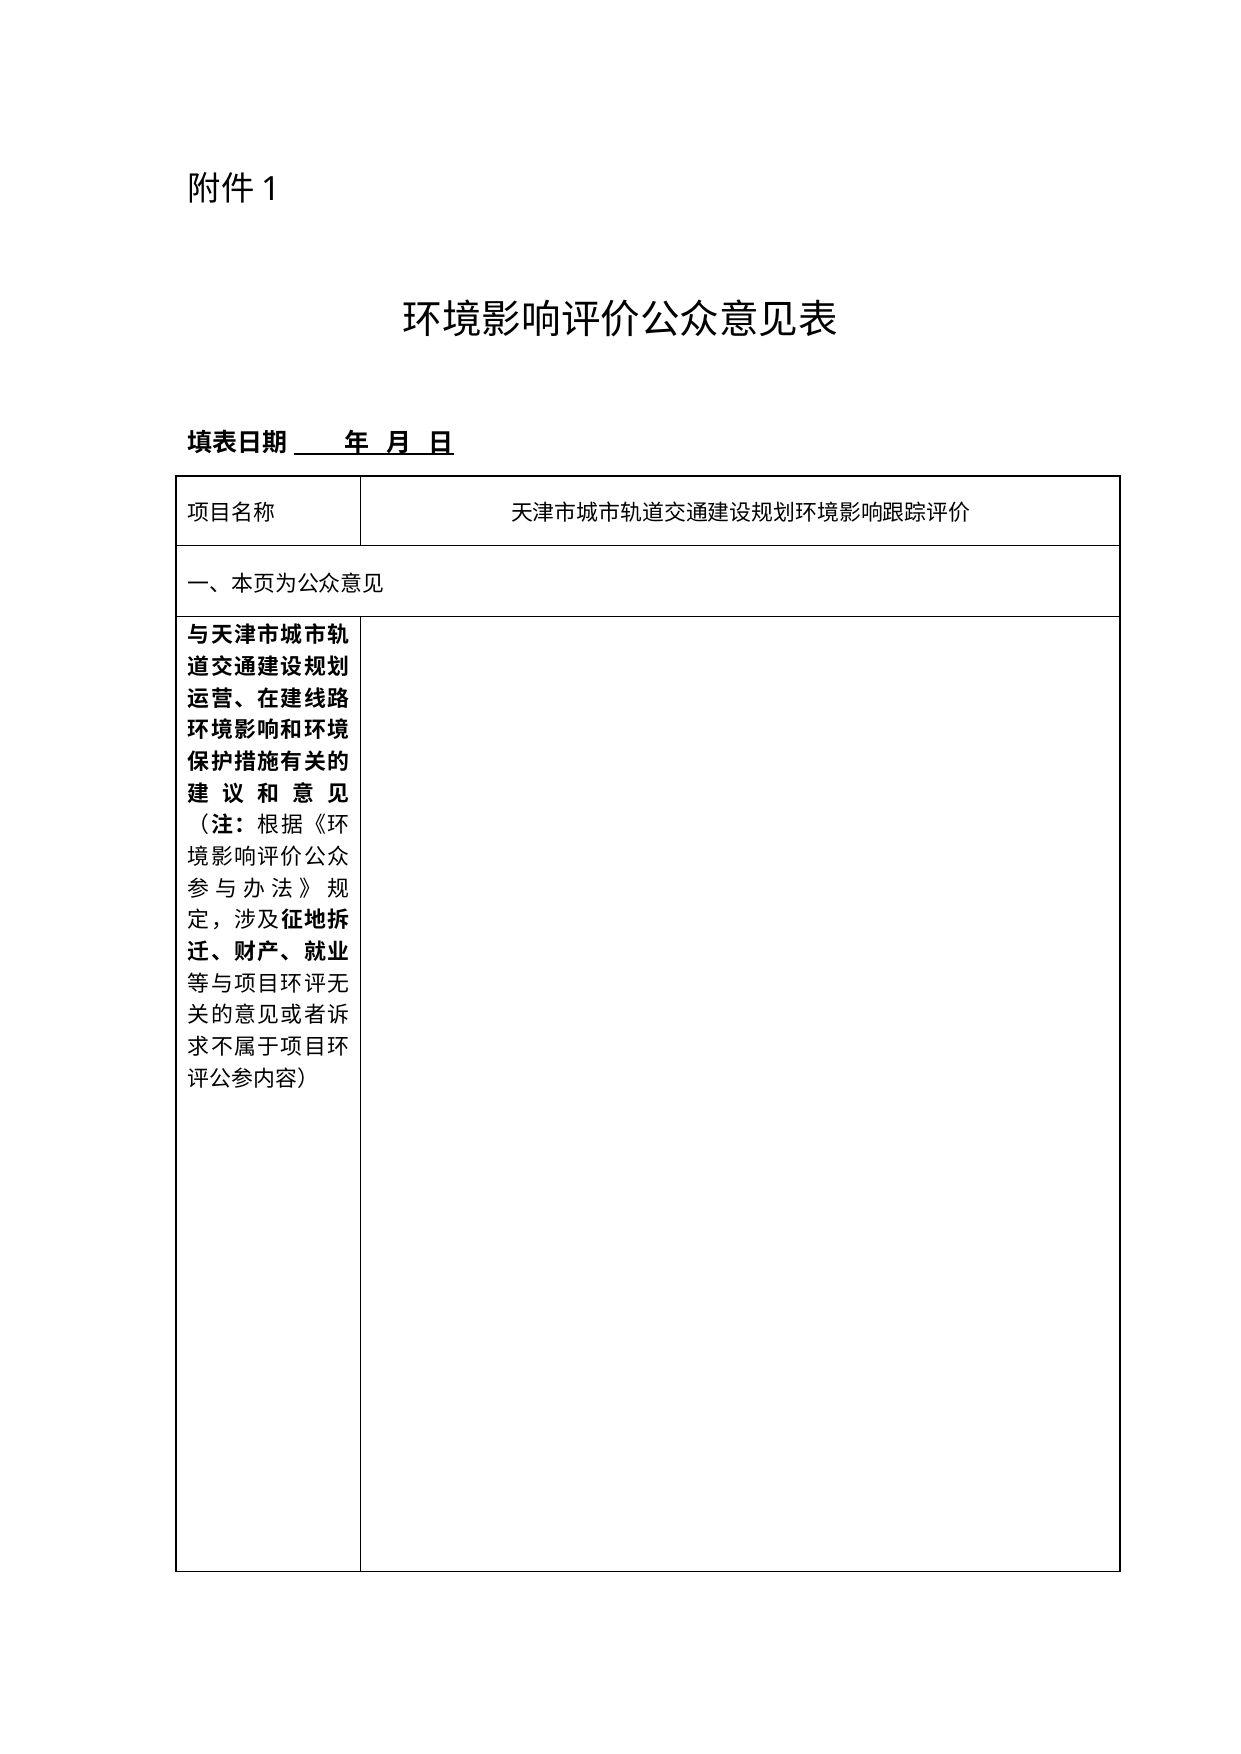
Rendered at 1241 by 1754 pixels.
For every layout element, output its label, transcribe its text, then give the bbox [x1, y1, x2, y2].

table_cell 一、本页为公众意见 [177, 546, 1119, 616]
table_header 天津市城市轨道交通建设规划环境影响跟踪评价 [361, 477, 1119, 545]
text 附件1 [187, 162, 1053, 210]
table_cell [361, 617, 1119, 1571]
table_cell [177, 617, 360, 1571]
text 填表日期 年 月 日 [187, 422, 1053, 458]
text 环境影响评价公众意见表 [187, 288, 1053, 345]
table_header 项目名称 [177, 477, 360, 545]
